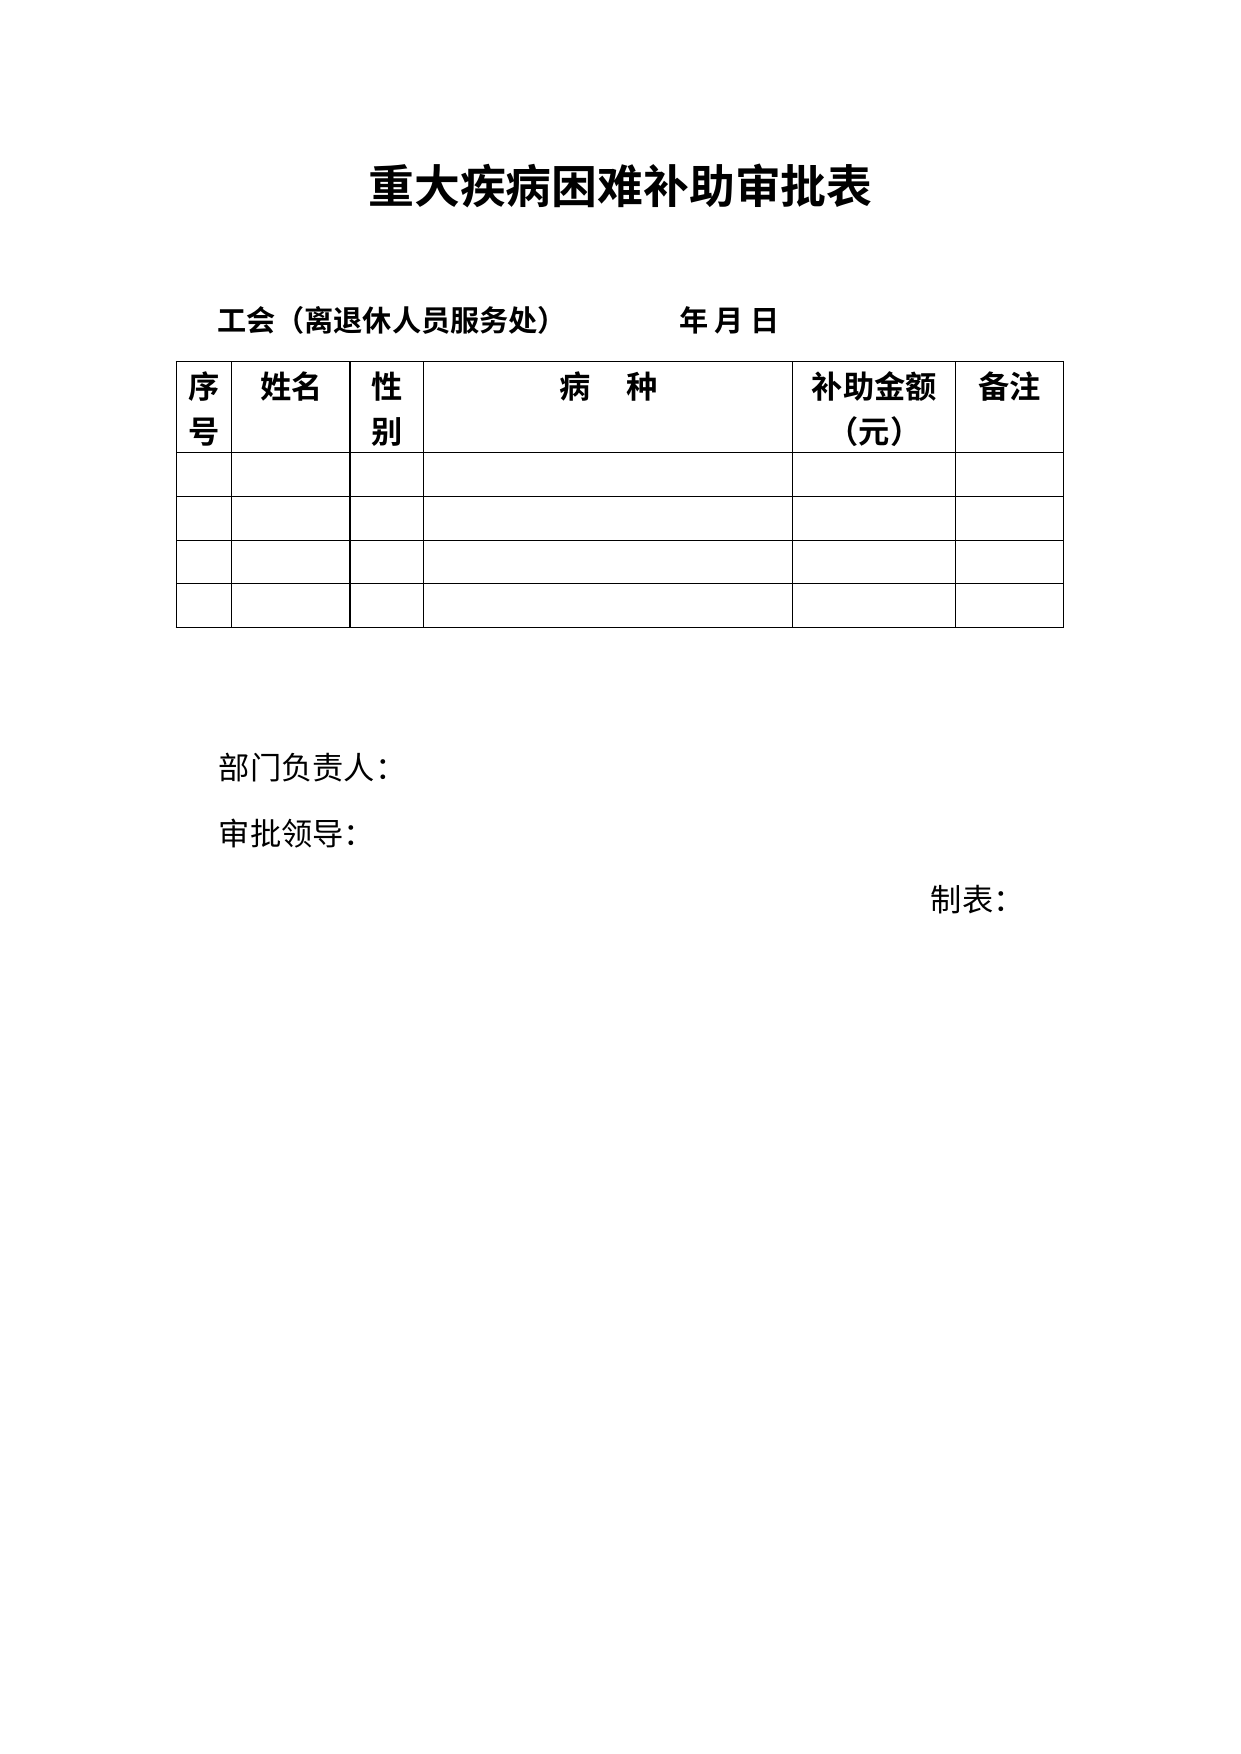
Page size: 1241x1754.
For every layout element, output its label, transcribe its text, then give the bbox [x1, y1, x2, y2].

table_header 补助金额 （元） [793, 362, 955, 452]
table_cell [956, 541, 1063, 583]
text 制表： [187, 876, 1053, 921]
table_cell [351, 453, 423, 496]
text 重大疾病困难补助审批表 [187, 150, 1053, 216]
table_cell [793, 497, 955, 539]
table_header 姓名 [232, 362, 349, 452]
table_cell [424, 453, 792, 496]
table_header 备注 [956, 362, 1063, 452]
table_cell [793, 541, 955, 583]
table_header 性别 [351, 362, 423, 452]
text 工会（离退休人员服务处） 年 月 日 [187, 298, 1053, 340]
table_cell [351, 497, 423, 539]
table_cell [956, 453, 1063, 496]
table_cell [177, 497, 231, 539]
table_cell [177, 541, 231, 583]
table_cell [232, 584, 349, 627]
table_cell [232, 453, 349, 496]
table_cell [177, 453, 231, 496]
table_cell [793, 584, 955, 627]
table_cell [424, 541, 792, 583]
table_cell [956, 584, 1063, 627]
table_cell [956, 497, 1063, 539]
text 审批领导： [187, 809, 1053, 855]
table_cell [351, 541, 423, 583]
table_cell [232, 497, 349, 539]
table_cell [232, 541, 349, 583]
table_header 病 种 [424, 362, 792, 452]
table_cell [424, 584, 792, 627]
table_cell [177, 584, 231, 627]
table_cell [424, 497, 792, 539]
text 部门负责人： [187, 743, 1053, 789]
table_header 序号 [177, 362, 231, 452]
table_cell [351, 584, 423, 627]
table_cell [793, 453, 955, 496]
